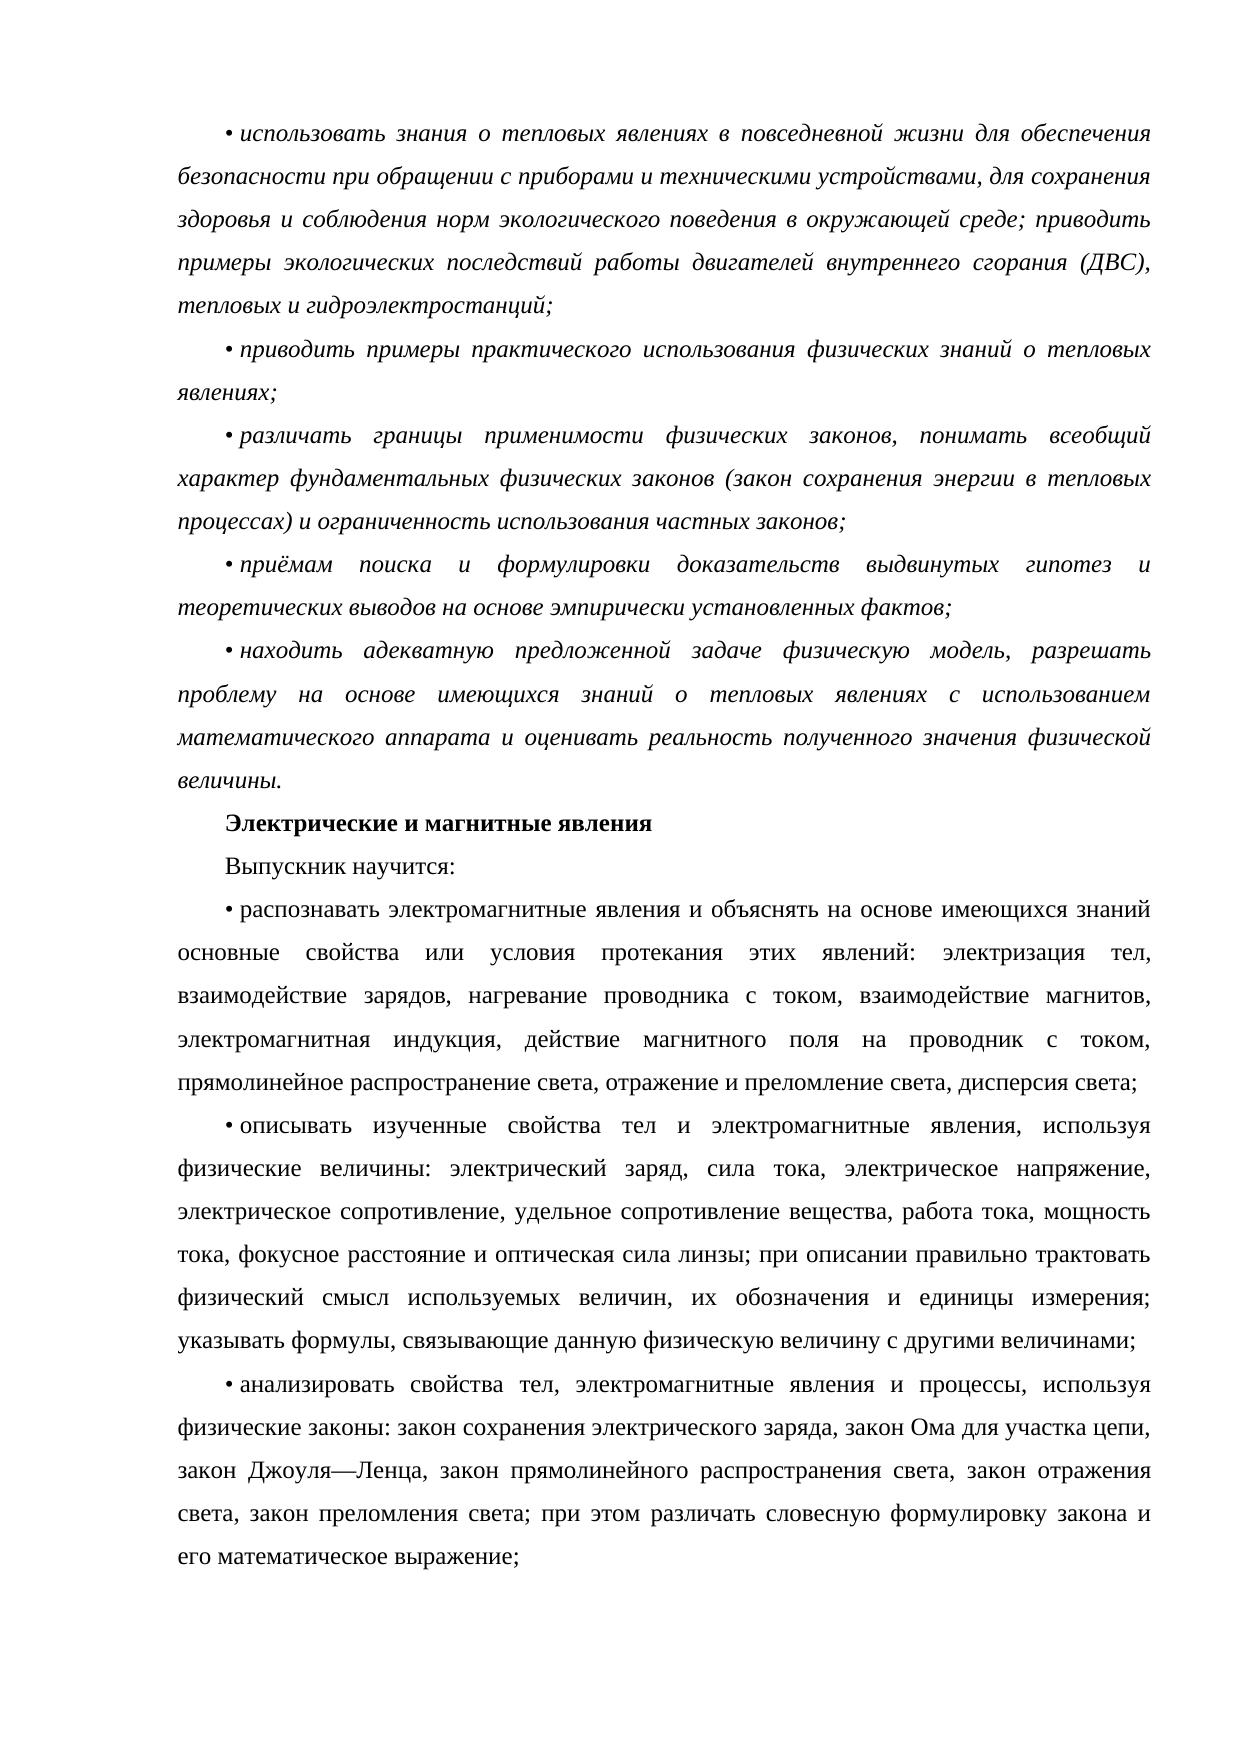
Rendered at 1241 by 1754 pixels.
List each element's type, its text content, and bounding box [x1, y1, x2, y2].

text • описывать изученные свойства тел и электромагнитные явления, используя физические величины: электрический заряд, сила тока, электрическое напряжение, электрическое сопротивление, удельное сопротивление вещества, работа тока, мощность тока, фокусное расстояние и оптическая сила линзы; при описании правильно трактовать физический смысл используемых величин, их обозначения и единицы измерения; указывать формулы, связывающие данную физическую величину с другими величинами; [177, 1110, 1152, 1354]
text Электрические и магнитные явления [177, 808, 1152, 837]
list • различать границы применимости физических законов, понимать всеобщий характер фундаментальных физических законов (закон сохранения энергии в тепловых процессах) и ограниченность использования частных законов; [177, 420, 1152, 535]
text Выпускник научится: [177, 851, 1152, 880]
list • использовать знания о тепловых явлениях в повседневной жизни для обеспечения безопасности при обращении с приборами и техническими устройствами, для сохранения здоровья и соблюдения норм экологического поведения в окружающей среде; приводить примеры экологических последствий работы двигателей внутреннего сгорания (ДВС), тепловых и гидроэлектростанций; [177, 118, 1152, 319]
text • распознавать электромагнитные явления и объяснять на основе имеющихся знаний основные свойства или условия протекания этих явлений: электризация тел, взаимодействие зарядов, нагревание проводника с током, взаимодействие магнитов, электромагнитная индукция, действие магнитного поля на проводник с током, прямолинейное распространение света, отражение и преломление света, дисперсия света; [177, 894, 1152, 1096]
list • приёмам поиска и формулировки доказательств выдвинутых гипотез и теоретических выводов на основе эмпирически установленных фактов; [177, 549, 1152, 621]
list • находить адекватную предложенной задаче физическую модель, разрешать проблему на основе имеющихся знаний о тепловых явлениях с использованием математического аппарата и оценивать реальность полученного значения физической величины. [177, 636, 1152, 794]
text • анализировать свойства тел, электромагнитные явления и процессы, используя физические законы: закон сохранения электрического заряда, закон Ома для участка цепи, закон Джоуля—Ленца, закон прямолинейного распространения света, закон отражения света, закон преломления света; при этом различать словесную формулировку закона и его математическое выражение; [177, 1369, 1152, 1570]
list • приводить примеры практического использования физических знаний о тепловых явлениях; [177, 334, 1152, 406]
